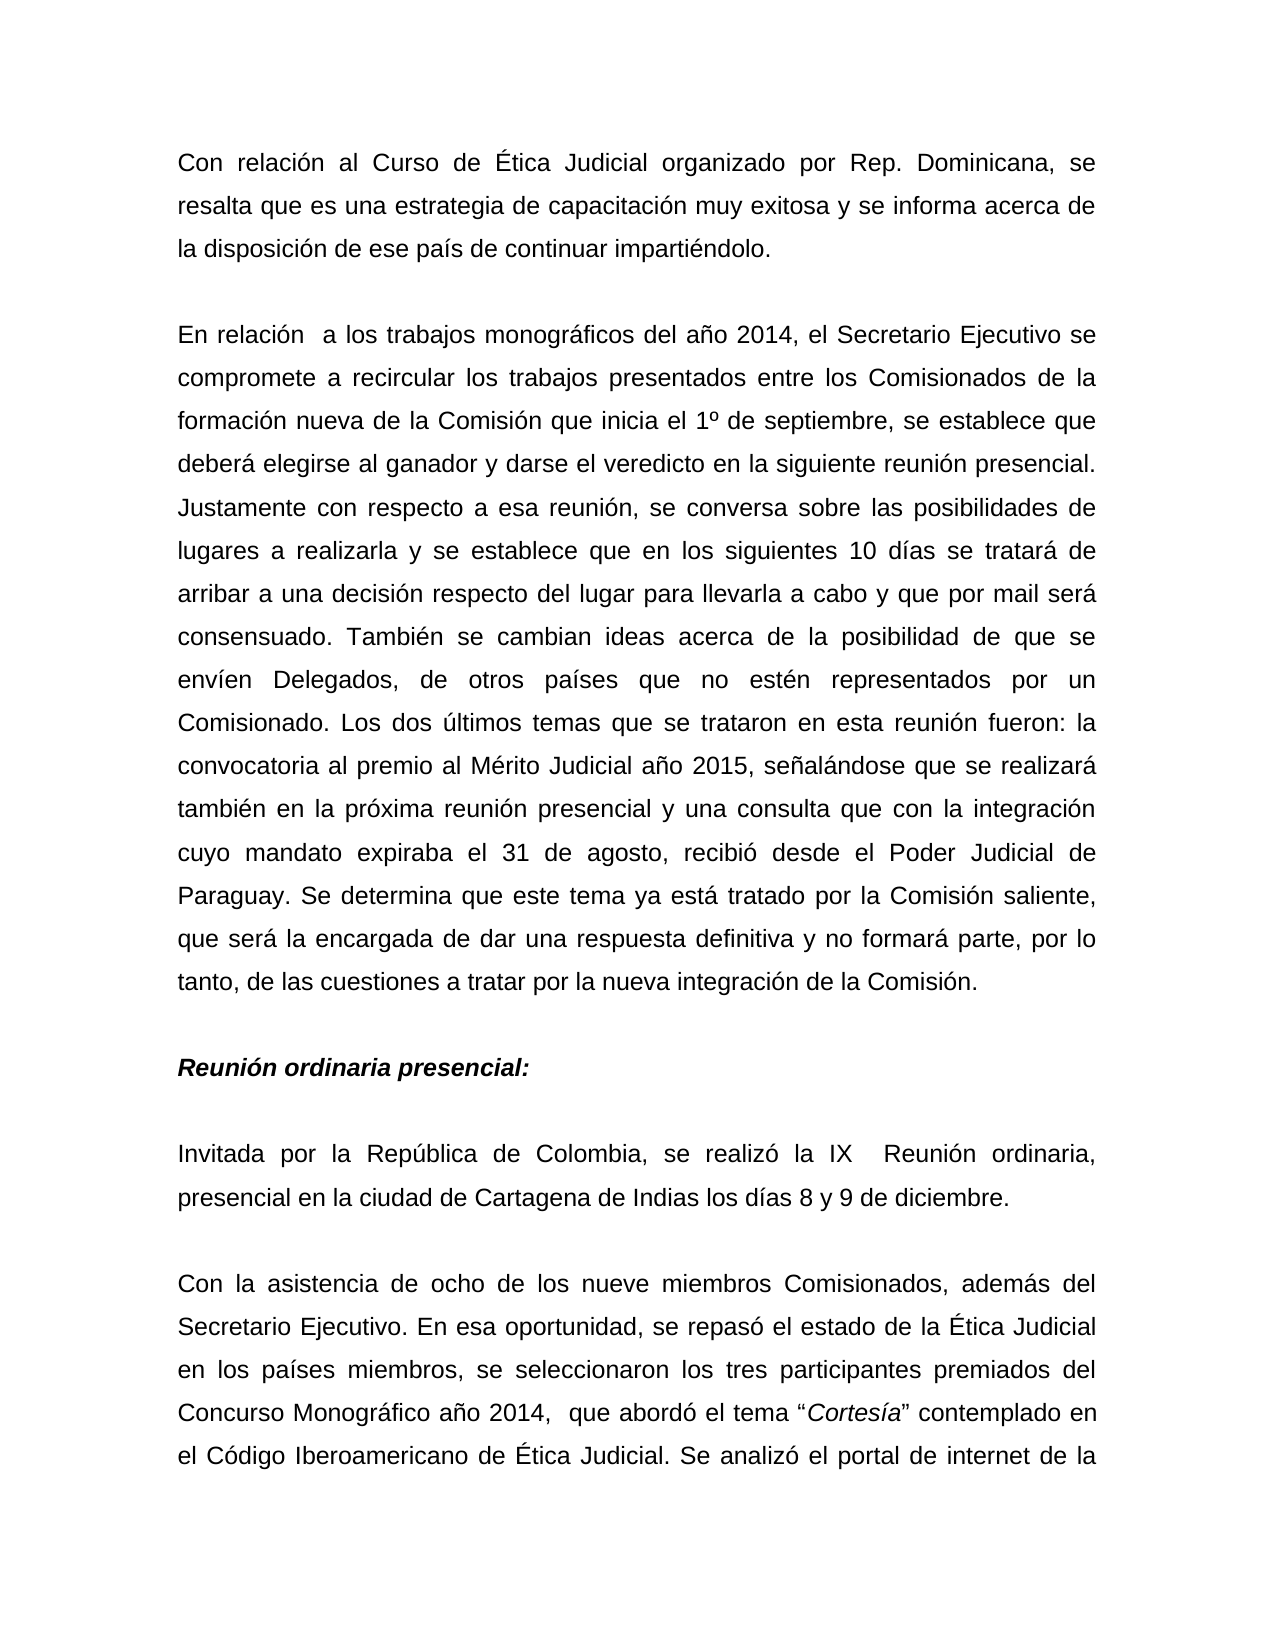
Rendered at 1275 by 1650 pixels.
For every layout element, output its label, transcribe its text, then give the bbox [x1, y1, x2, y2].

text En relación a los trabajos monográficos del año 2014, el Secretario Ejecutivo se compromete a recircular los trabajos presentados entre los Comisionados de la formación nueva de la Comisión que inicia el 1º de septiembre, se establece que deberá elegirse al ganador y darse el veredicto en la siguiente reunión presencial. Justamente con respecto a esa reunión, se conversa sobre las posibilidades de lugares a realizarla y se establece que en los siguientes 10 días se tratará de arribar a una decisión respecto del lugar para llevarla a cabo y que por mail será consensuado. También se cambian ideas acerca de la posibilidad de que se envíen Delegados, de otros países que no estén representados por un Comisionado. Los dos últimos temas que se trataron en esta reunión fueron: la convocatoria al premio al Mérito Judicial año 2015, señalándose que se realizará también en la próxima reunión presencial y una consulta que con la integración cuyo mandato expiraba el 31 de agosto, recibió desde el Poder Judicial de Paraguay. Se determina que este tema ya está tratado por la Comisión saliente, que será la encargada de dar una respuesta definitiva y no formará parte, por lo tanto, de las cuestiones a tratar por la nueva integración de la Comisión. [177, 320, 1098, 996]
text Reunión ordinaria presencial: [177, 1053, 1098, 1082]
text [177, 1269, 1098, 1470]
text Con relación al Curso de Ética Judicial organizado por Rep. Dominicana, se resalta que es una estrategia de capacitación muy exitosa y se informa acerca de la disposición de ese país de continuar impartiéndolo. [177, 148, 1098, 263]
text Invitada por la República de Colombia, se realizó la IX Reunión ordinaria, presencial en la ciudad de Cartagena de Indias los días 8 y 9 de diciembre. [177, 1139, 1098, 1211]
